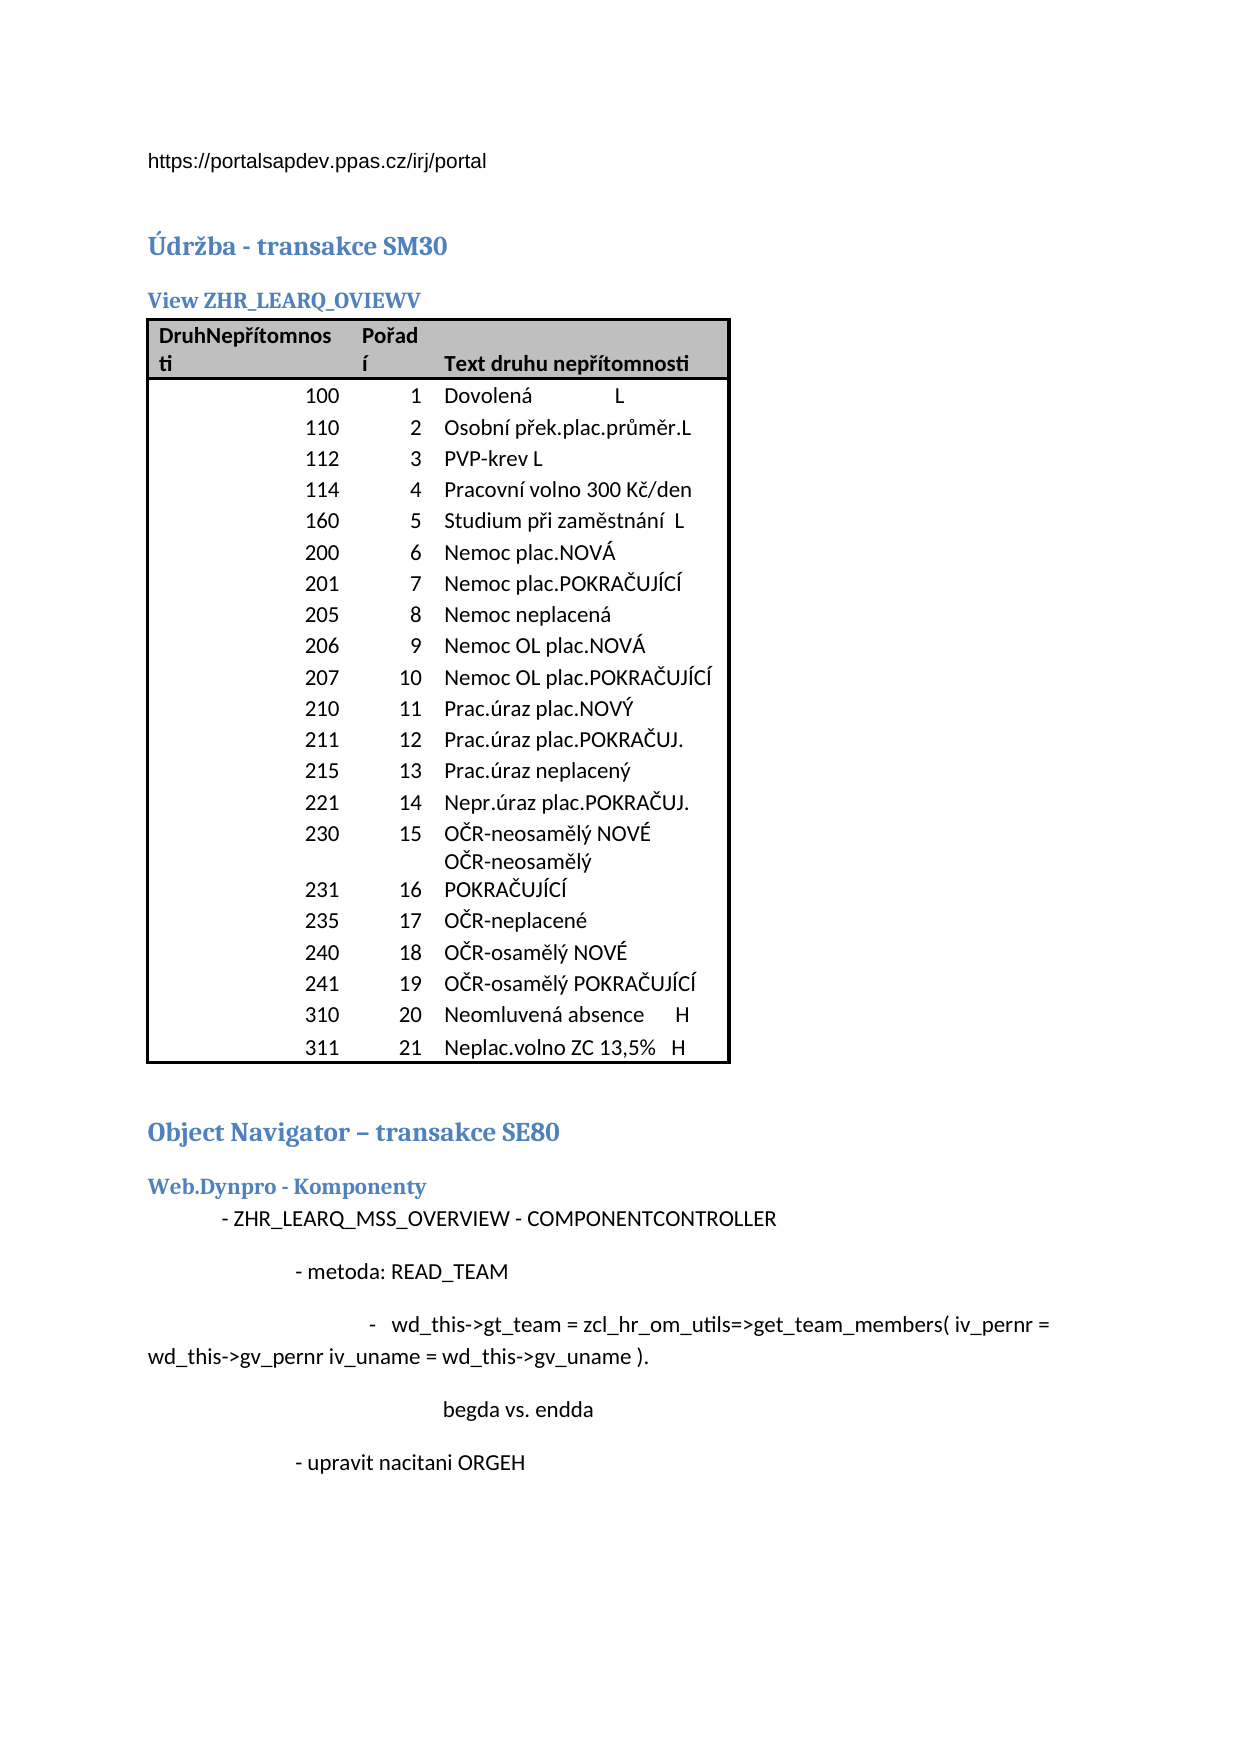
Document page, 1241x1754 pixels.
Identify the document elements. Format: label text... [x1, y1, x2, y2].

table_cell 18 [351, 935, 433, 966]
table_cell 19 [351, 966, 433, 997]
table_cell OČR-neosamělý POKRAČUJÍCÍ [433, 847, 727, 903]
table_cell Nemoc plac.POKRAČUJÍCÍ [433, 566, 727, 597]
table_cell OČR-neplacené [433, 903, 727, 934]
table_cell Nemoc OL plac.NOVÁ [433, 629, 727, 660]
table_cell 6 [351, 535, 433, 566]
table_cell 21 [351, 1028, 433, 1061]
table_cell 230 [149, 816, 351, 847]
table_cell 100 [149, 380, 351, 410]
table_cell Neomluvená absence H [433, 997, 727, 1028]
table_cell Prac.úraz neplacený [433, 754, 727, 785]
table_cell 2 [351, 410, 433, 441]
table_cell 235 [149, 903, 351, 934]
table_cell 16 [351, 847, 433, 903]
table_header Pořadí [351, 321, 433, 377]
table_cell 4 [351, 472, 433, 503]
table_cell 10 [351, 660, 433, 691]
table_cell 110 [149, 410, 351, 441]
table_cell 112 [149, 441, 351, 472]
table_cell 200 [149, 535, 351, 566]
table_cell 11 [351, 691, 433, 722]
table_cell 210 [149, 691, 351, 722]
text - metoda: READ_TEAM [148, 1257, 1093, 1285]
text begda vs. endda [148, 1395, 1093, 1423]
table_cell Neplac.volno ZC 13,5% H [433, 1028, 727, 1061]
table_cell 207 [149, 660, 351, 691]
table_cell Nemoc neplacená [433, 597, 727, 628]
table_cell 201 [149, 566, 351, 597]
subtitle Údržba - transakce SM30 [148, 231, 1093, 262]
table_cell 5 [351, 504, 433, 535]
table_cell 205 [149, 597, 351, 628]
text https://portalsapdev.ppas.cz/irj/portal [148, 148, 1093, 173]
table_cell 12 [351, 722, 433, 753]
table_cell Nemoc OL plac.POKRAČUJÍCÍ [433, 660, 727, 691]
text - wd_this->gt_team = zcl_hr_om_utils=>get_team_members( iv_pernr = wd_this->gv_pernr iv_uname = wd_this->gv_uname ). [148, 1310, 1093, 1370]
table_cell Osobní přek.plac.průměr.L [433, 410, 727, 441]
table_cell 221 [149, 785, 351, 816]
table_header Text druhu nepřítomnosti [433, 321, 727, 377]
table_cell 1 [351, 380, 433, 410]
table_cell 206 [149, 629, 351, 660]
table_cell 8 [351, 597, 433, 628]
table_cell 231 [149, 847, 351, 903]
subtitle Web.Dynpro - Komponenty [148, 1174, 1093, 1200]
table_cell Nepr.úraz plac.POKRAČUJ. [433, 785, 727, 816]
table_cell 15 [351, 816, 433, 847]
table_cell 17 [351, 903, 433, 934]
table_cell 241 [149, 966, 351, 997]
table_cell 13 [351, 754, 433, 785]
table_cell 3 [351, 441, 433, 472]
table_cell 9 [351, 629, 433, 660]
text - ZHR_LEARQ_MSS_OVERVIEW - COMPONENTCONTROLLER [148, 1204, 1093, 1232]
table_cell 211 [149, 722, 351, 753]
table_cell Prac.úraz plac.NOVÝ [433, 691, 727, 722]
table_cell 114 [149, 472, 351, 503]
table_cell 160 [149, 504, 351, 535]
table_cell 310 [149, 997, 351, 1028]
table_cell Pracovní volno 300 Kč/den [433, 472, 727, 503]
subtitle View ZHR_LEARQ_OVIEWV [148, 287, 1093, 314]
table_cell Prac.úraz plac.POKRAČUJ. [433, 722, 727, 753]
text - upravit nacitani ORGEH [148, 1448, 1093, 1476]
table_cell 311 [149, 1028, 351, 1061]
table_cell 7 [351, 566, 433, 597]
table_cell OČR-osamělý POKRAČUJÍCÍ [433, 966, 727, 997]
table_cell 215 [149, 754, 351, 785]
table_header DruhNepřítomnosti [149, 321, 351, 377]
subtitle Object Navigator – transakce SE80 [148, 1117, 1093, 1148]
table_cell PVP-krev L [433, 441, 727, 472]
table_cell 240 [149, 935, 351, 966]
table_cell OČR-neosamělý NOVÉ [433, 816, 727, 847]
table_cell OČR-osamělý NOVÉ [433, 935, 727, 966]
table_cell Studium při zaměstnání L [433, 504, 727, 535]
table_cell 14 [351, 785, 433, 816]
table_cell Nemoc plac.NOVÁ [433, 535, 727, 566]
table_cell Dovolená L [433, 380, 727, 410]
table_cell 20 [351, 997, 433, 1028]
